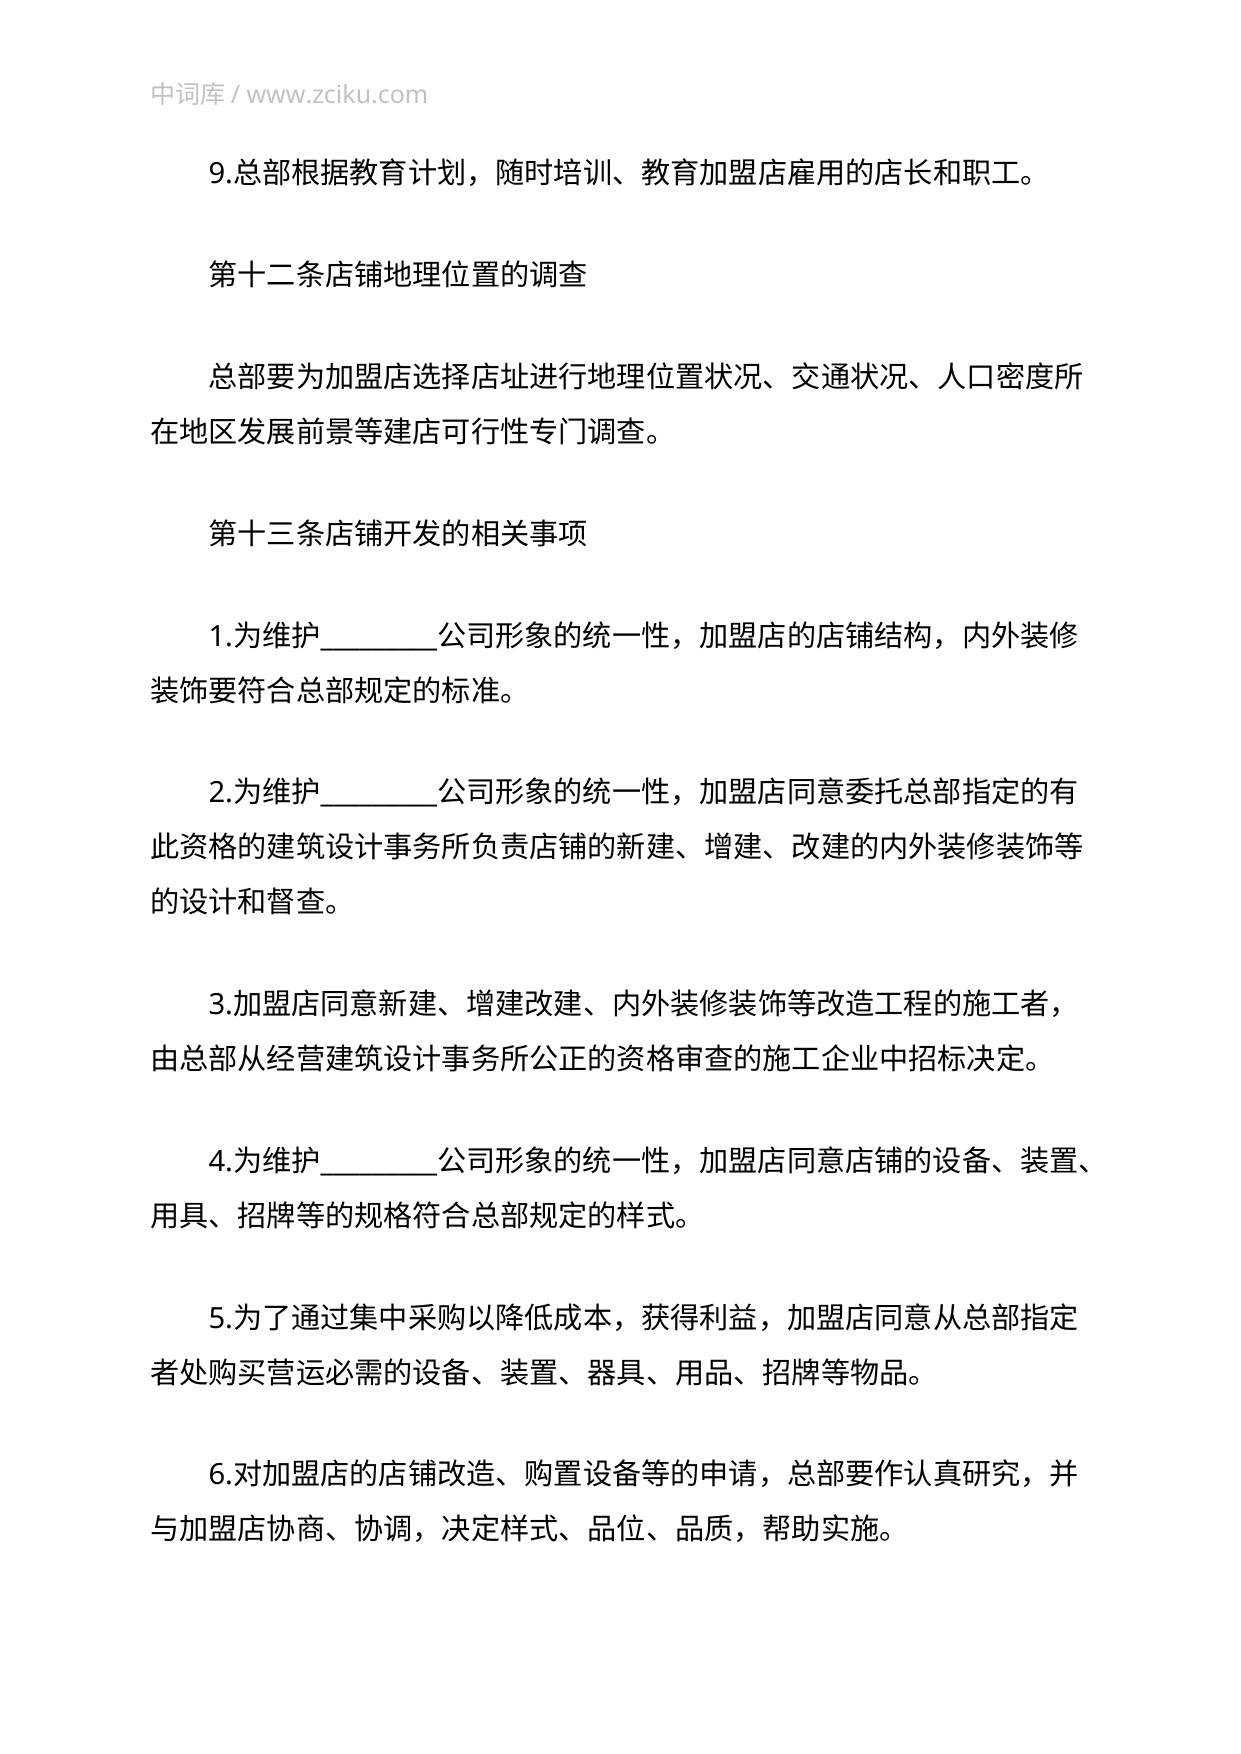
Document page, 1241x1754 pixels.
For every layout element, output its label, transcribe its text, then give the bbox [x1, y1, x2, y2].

text 5.为了通过集中采购以降低成本，获得利益，加盟店同意从总部指定者处购买营运必需的设备、装置、器具、用品、招牌等物品。 [150, 1294, 1090, 1391]
text 6.对加盟店的店铺改造、购置设备等的申请，总部要作认真研究，并与加盟店协商、协调，决定样式、品位、品质，帮助实施。 [150, 1451, 1090, 1548]
text 4.为维护_________公司形象的统一性，加盟店同意店铺的设备、装置、用具、招牌等的规格符合总部规定的样式。 [150, 1137, 1090, 1235]
text 第十二条店铺地理位置的调查 [150, 252, 1090, 294]
text 3.加盟店同意新建、增建改建、内外装修装饰等改造工程的施工者，由总部从经营建筑设计事务所公正的资格审查的施工企业中招标决定。 [150, 981, 1090, 1078]
text 1.为维护_________公司形象的统一性，加盟店的店铺结构，内外装修装饰要符合总部规定的标准。 [150, 612, 1090, 709]
text 总部要为加盟店选择店址进行地理位置状况、交通状况、人口密度所在地区发展前景等建店可行性专门调查。 [150, 354, 1090, 451]
text 第十三条店铺开发的相关事项 [150, 510, 1090, 553]
text 9.总部根据教育计划，随时培训、教育加盟店雇用的店长和职工。 [150, 150, 1090, 192]
text 2.为维护_________公司形象的统一性，加盟店同意委托总部指定的有此资格的建筑设计事务所负责店铺的新建、增建、改建的内外装修装饰等的设计和督查。 [150, 769, 1090, 921]
